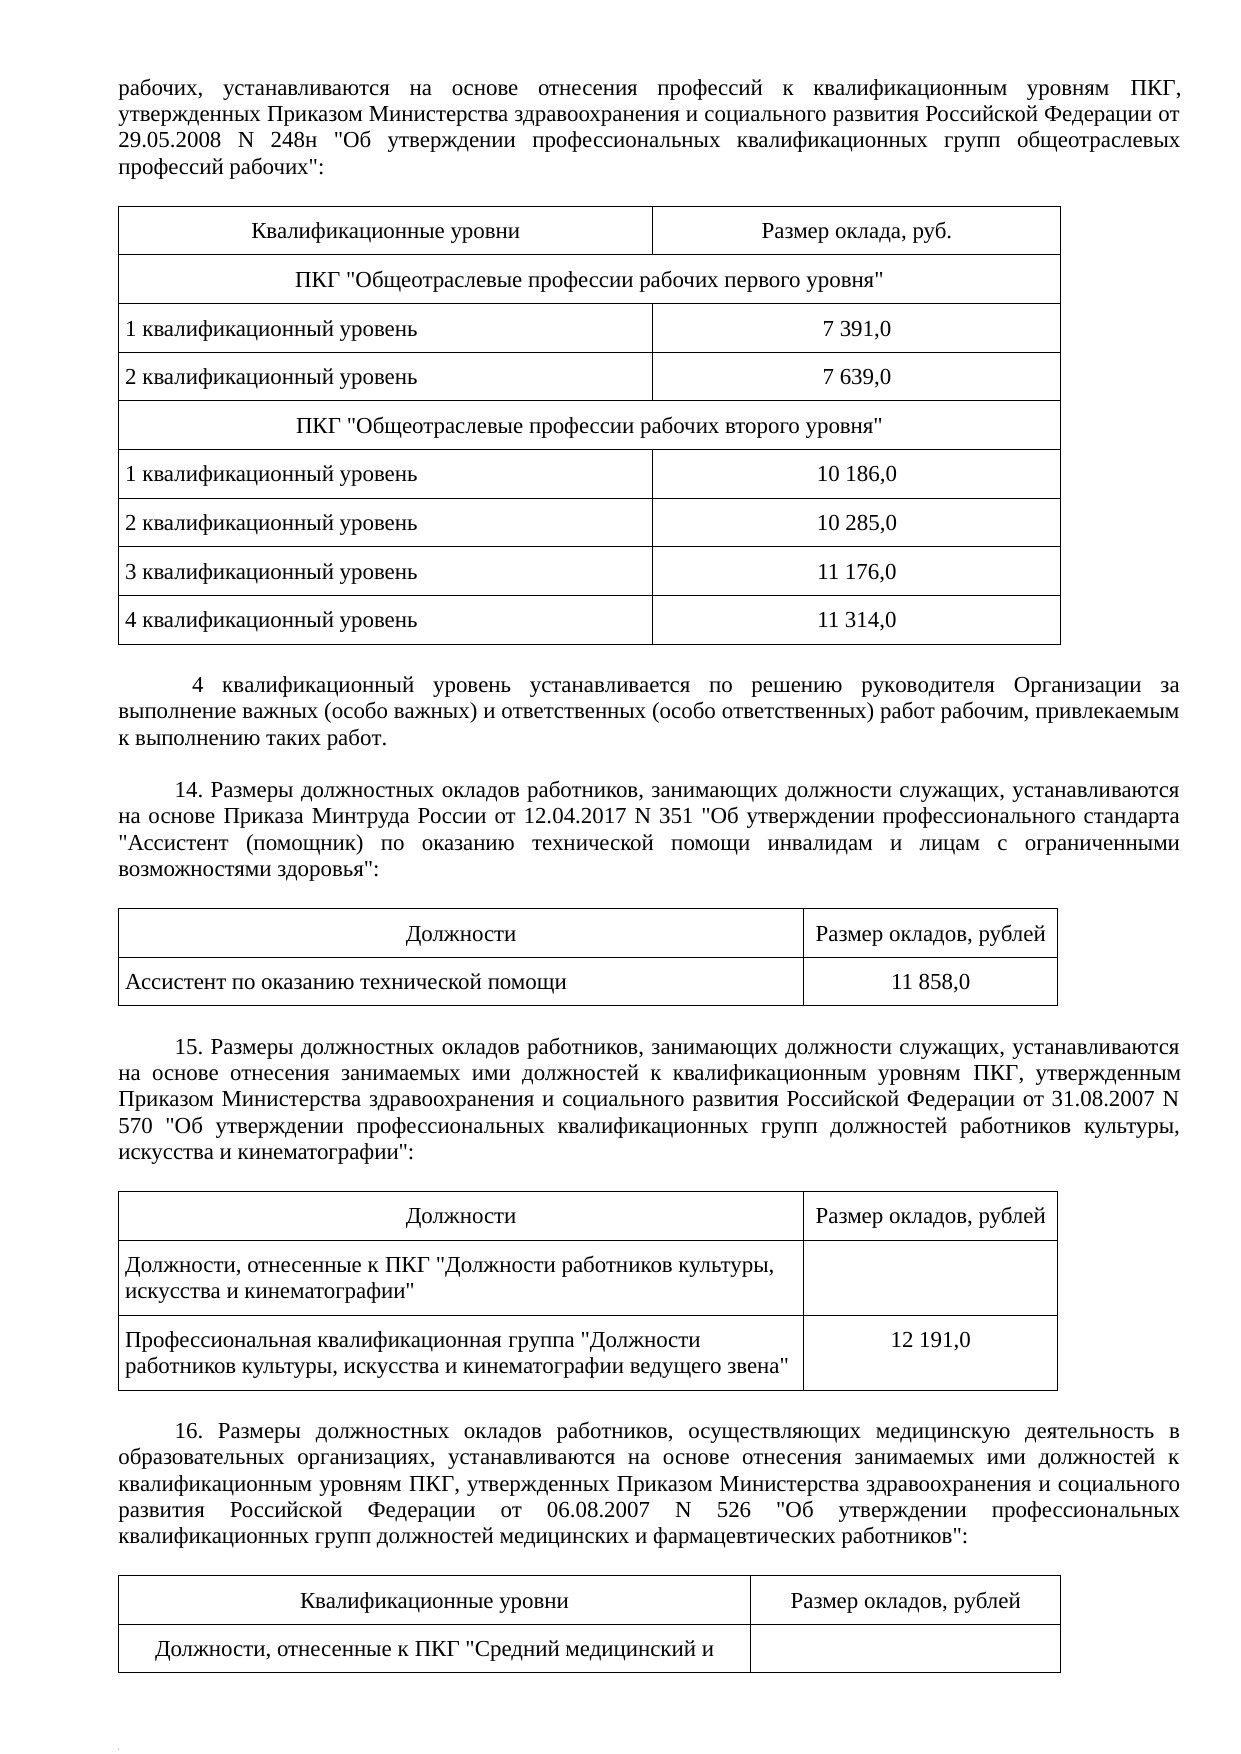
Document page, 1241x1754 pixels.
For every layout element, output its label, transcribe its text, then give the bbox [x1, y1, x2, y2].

table_cell 11 858,0 [804, 958, 1057, 1005]
text 4 квалификационный уровень устанавливается по решению руководителя Организации за выполнение важных (особо важных) и ответственных (особо ответственных) работ рабочим, привлекаемым к выполнению таких работ. [118, 671, 1181, 750]
table_header Должности [119, 909, 803, 957]
table_header Размер окладов, рублей [804, 1192, 1057, 1239]
table_header Квалификационные уровни [119, 1576, 750, 1624]
table_cell Ассистент по оказанию технической помощи [119, 958, 803, 1005]
table_cell 10 285,0 [653, 499, 1060, 546]
table_cell ПКГ "Общеотраслевые профессии рабочих второго уровня" [119, 401, 1060, 449]
table_cell 11 176,0 [653, 547, 1060, 595]
table_cell 7 639,0 [653, 353, 1060, 400]
table_header Должности [119, 1192, 803, 1239]
table_cell 2 квалификационный уровень [119, 499, 652, 546]
table_header Размер оклада, руб. [653, 207, 1060, 254]
table_cell [804, 1241, 1057, 1314]
table_cell 11 314,0 [653, 596, 1060, 643]
table_cell 4 квалификационный уровень [119, 596, 652, 643]
table_cell [751, 1625, 1060, 1672]
table_header Квалификационные уровни [119, 207, 652, 254]
table_cell 12 191,0 [804, 1316, 1057, 1389]
table_cell 7 391,0 [653, 304, 1060, 352]
table_cell 3 квалификационный уровень [119, 547, 652, 595]
table_header Размер окладов, рублей [751, 1576, 1060, 1624]
table_header Размер окладов, рублей [804, 909, 1057, 957]
table_cell 2 квалификационный уровень [119, 353, 652, 400]
table_cell 1 квалификационный уровень [119, 304, 652, 352]
table_cell 10 186,0 [653, 450, 1060, 497]
text 14. Размеры должностных окладов работников, занимающих должности служащих, устанавливаются на основе Приказа Минтруда России от 12.04.2017 N 351 "Об утверждении профессионального стандарта "Ассистент (помощник) по оказанию технической помощи инвалидам и лицам с ограниченными возможностями здоровья": [118, 776, 1181, 882]
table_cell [119, 1625, 750, 1672]
table_cell 1 квалификационный уровень [119, 450, 652, 497]
table_cell ПКГ "Общеотраслевые профессии рабочих первого уровня" [119, 255, 1060, 303]
text 16. Размеры должностных окладов работников, осуществляющих медицинскую деятельность в образовательных организациях, устанавливаются на основе отнесения занимаемых ими должностей к квалификационным уровням ПКГ, утвержденных Приказом Министерства здравоохранения и социального развития Российской Федерации от 06.08.2007 N 526 "Об утверждении профессиональных квалификационных групп должностей медицинских и фармацевтических работников": [118, 1417, 1181, 1549]
text 15. Размеры должностных окладов работников, занимающих должности служащих, устанавливаются на основе отнесения занимаемых ими должностей к квалификационным уровням ПКГ, утвержденным Приказом Министерства здравоохранения и социального развития Российской Федерации от 31.08.2007 N 570 "Об утверждении профессиональных квалификационных групп должностей работников культуры, искусства и кинематографии": [118, 1033, 1181, 1164]
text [118, 74, 1181, 179]
table_cell Профессиональная квалификационная группа "Должности работников культуры, искусства и кинематографии ведущего звена" [119, 1316, 803, 1389]
table_cell Должности, отнесенные к ПКГ "Должности работников культуры, искусства и кинематографии" [119, 1241, 803, 1314]
